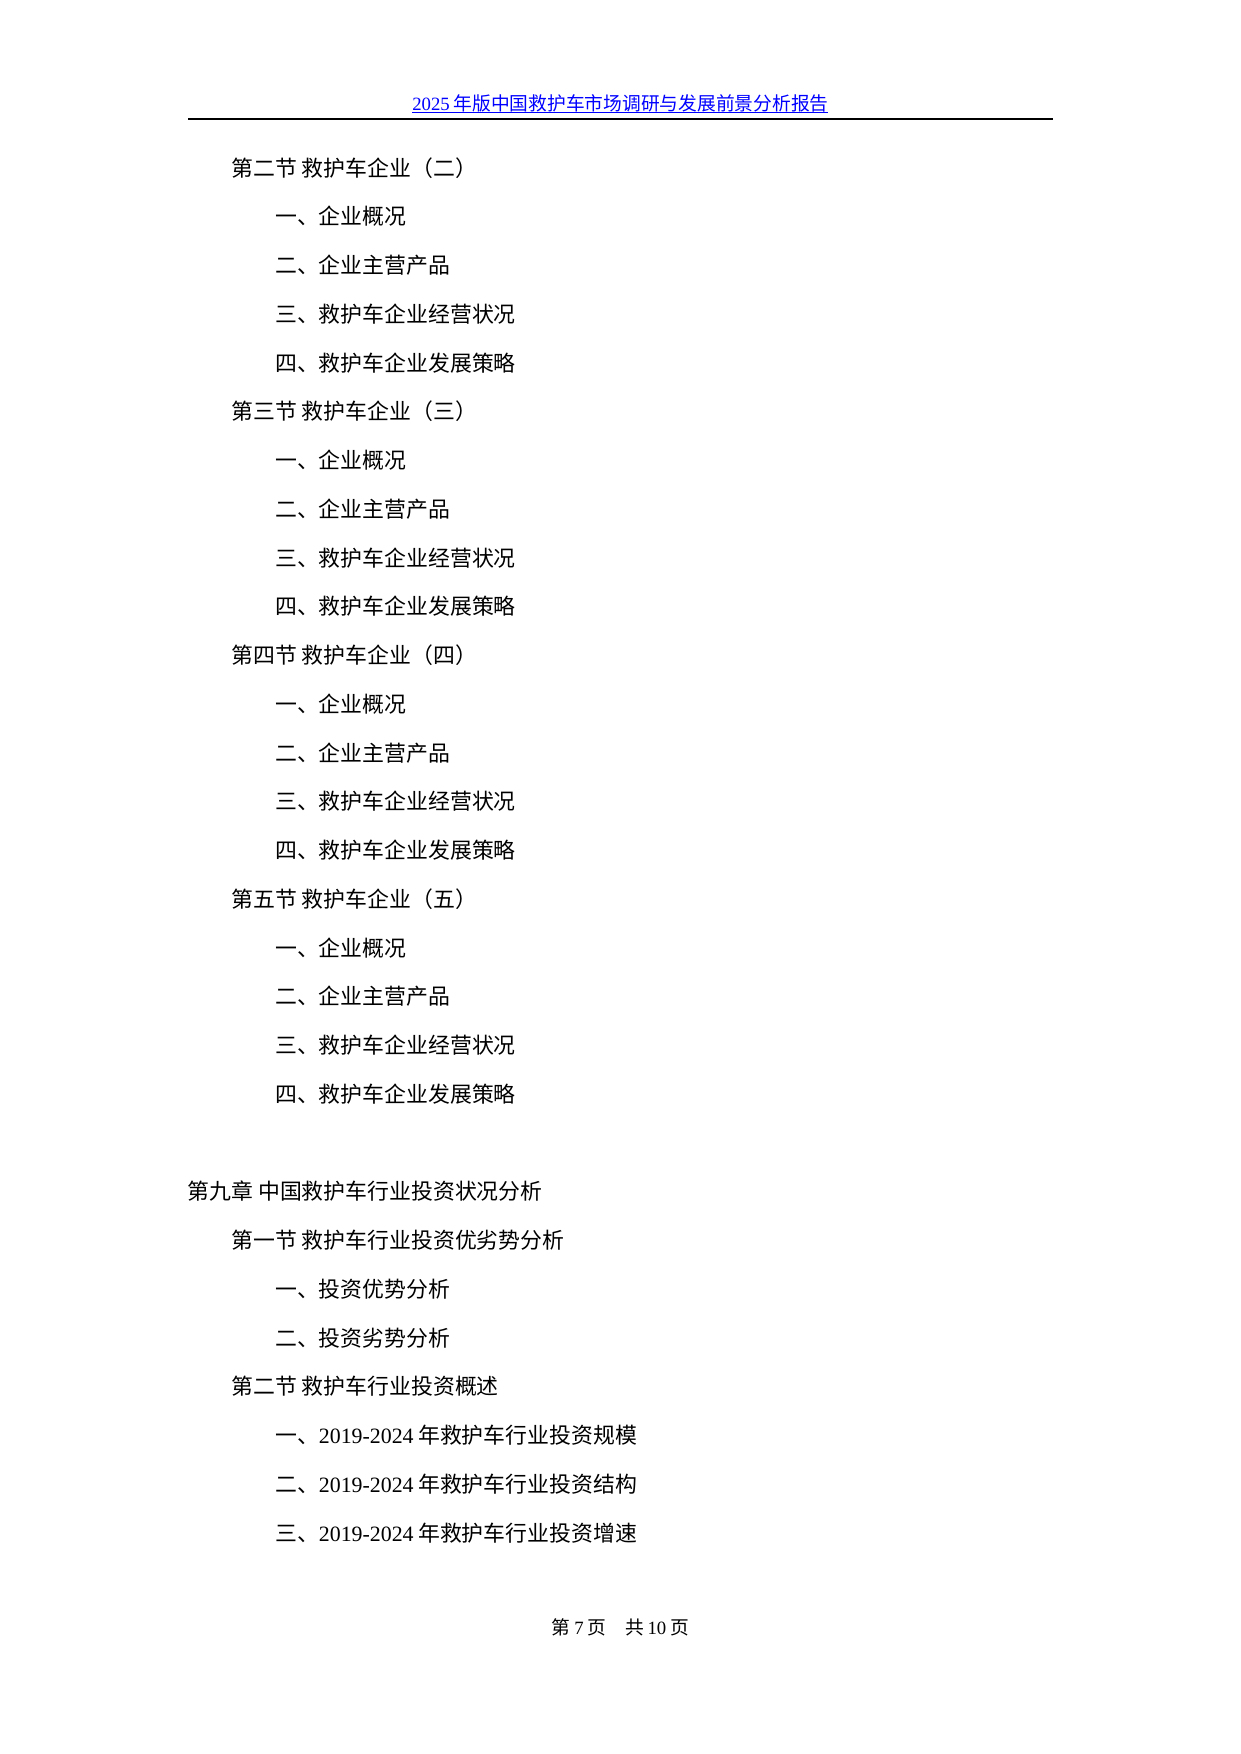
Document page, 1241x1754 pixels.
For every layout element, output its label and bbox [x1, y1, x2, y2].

text [187, 150, 1053, 1548]
